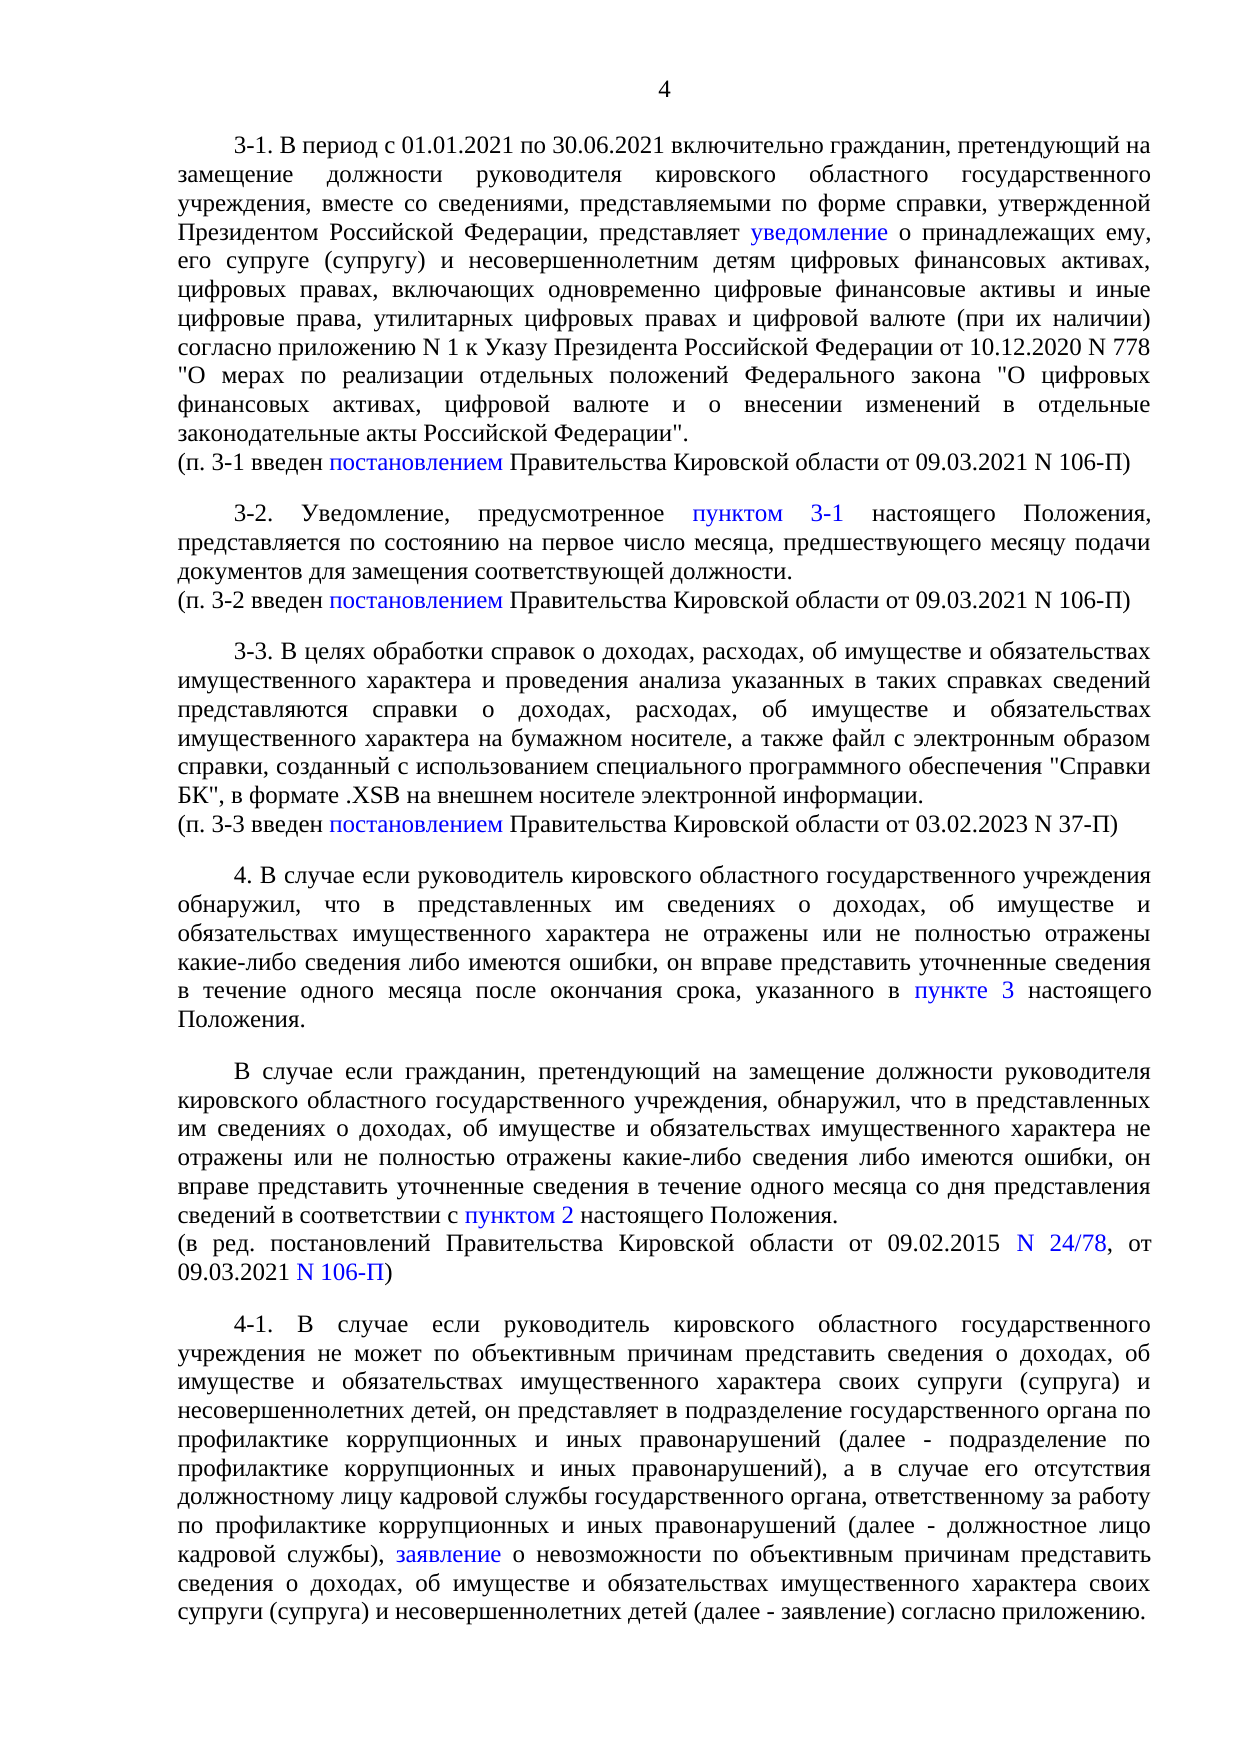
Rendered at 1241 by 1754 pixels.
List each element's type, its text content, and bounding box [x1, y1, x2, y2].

text В случае если гражданин, претендующий на замещение должности руководителя кировского областного государственного учреждения, обнаружил, что в представленных им сведениях о доходах, об имуществе и обязательствах имущественного характера не отражены или не полностью отражены какие-либо сведения либо имеются ошибки, он вправе представить уточненные сведения в течение одного месяца со дня представления сведений в соответствии с пунктом 2 настоящего Положения. [177, 1056, 1152, 1228]
text 3-1. В период с 01.01.2021 по 30.06.2021 включительно гражданин, претендующий на замещение должности руководителя кировского областного государственного учреждения, вместе со сведениями, представляемыми по форме справки, утвержденной Президентом Российской Федерации, представляет уведомление о принадлежащих ему, его супруге (супругу) и несовершеннолетним детям цифровых финансовых активах, цифровых правах, включающих одновременно цифровые финансовые активы и иные цифровые права, утилитарных цифровых правах и цифровой валюте (при их наличии) согласно приложению N 1 к Указу Президента Российской Федерации от 10.12.2020 N 778 "О мерах по реализации отдельных положений Федерального закона "О цифровых финансовых активах, цифровой валюте и о внесении изменений в отдельные законодательные акты Российской Федерации". [177, 131, 1152, 447]
text (в ред. постановлений Правительства Кировской области от 09.02.2015 N 24/78, от 09.03.2021 N 106-П) [177, 1228, 1152, 1286]
text 4-1. В случае если руководитель кировского областного государственного учреждения не может по объективным причинам представить сведения о доходах, об имуществе и обязательствах имущественного характера своих супруги (супруга) и несовершеннолетних детей, он представляет в подразделение государственного органа по профилактике коррупционных и иных правонарушений (далее - подразделение по профилактике коррупционных и иных правонарушений), а в случае его отсутствия должностному лицу кадровой службы государственного органа, ответственному за работу по профилактике коррупционных и иных правонарушений (далее - должностное лицо кадровой службы), заявление о невозможности по объективным причинам представить сведения о доходах, об имуществе и обязательствах имущественного характера своих супруги (супруга) и несовершеннолетних детей (далее - заявление) согласно приложению. [177, 1309, 1152, 1625]
text 3-3. В целях обработки справок о доходах, расходах, об имуществе и обязательствах имущественного характера и проведения анализа указанных в таких справках сведений представляются справки о доходах, расходах, об имуществе и обязательствах имущественного характера на бумажном носителе, а также файл с электронным образом справки, созданный с использованием специального программного обеспечения "Справки БК", в формате .XSB на внешнем носителе электронной информации. [177, 636, 1152, 809]
text (п. 3-1 введен постановлением Правительства Кировской области от 09.03.2021 N 106-П) [177, 447, 1152, 476]
text (п. 3-2 введен постановлением Правительства Кировской области от 09.03.2021 N 106-П) [177, 585, 1152, 613]
text 4. В случае если руководитель кировского областного государственного учреждения обнаружил, что в представленных им сведениях о доходах, об имуществе и обязательствах имущественного характера не отражены или не полностью отражены какие-либо сведения либо имеются ошибки, он вправе представить уточненные сведения в течение одного месяца после окончания срока, указанного в пункте 3 настоящего Положения. [177, 861, 1152, 1033]
text 3-2. Уведомление, предусмотренное пунктом 3-1 настоящего Положения, представляется по состоянию на первое число месяца, предшествующего месяцу подачи документов для замещения соответствующей должности. [177, 498, 1152, 585]
text (п. 3-3 введен постановлением Правительства Кировской области от 03.02.2023 N 37-П) [177, 809, 1152, 838]
